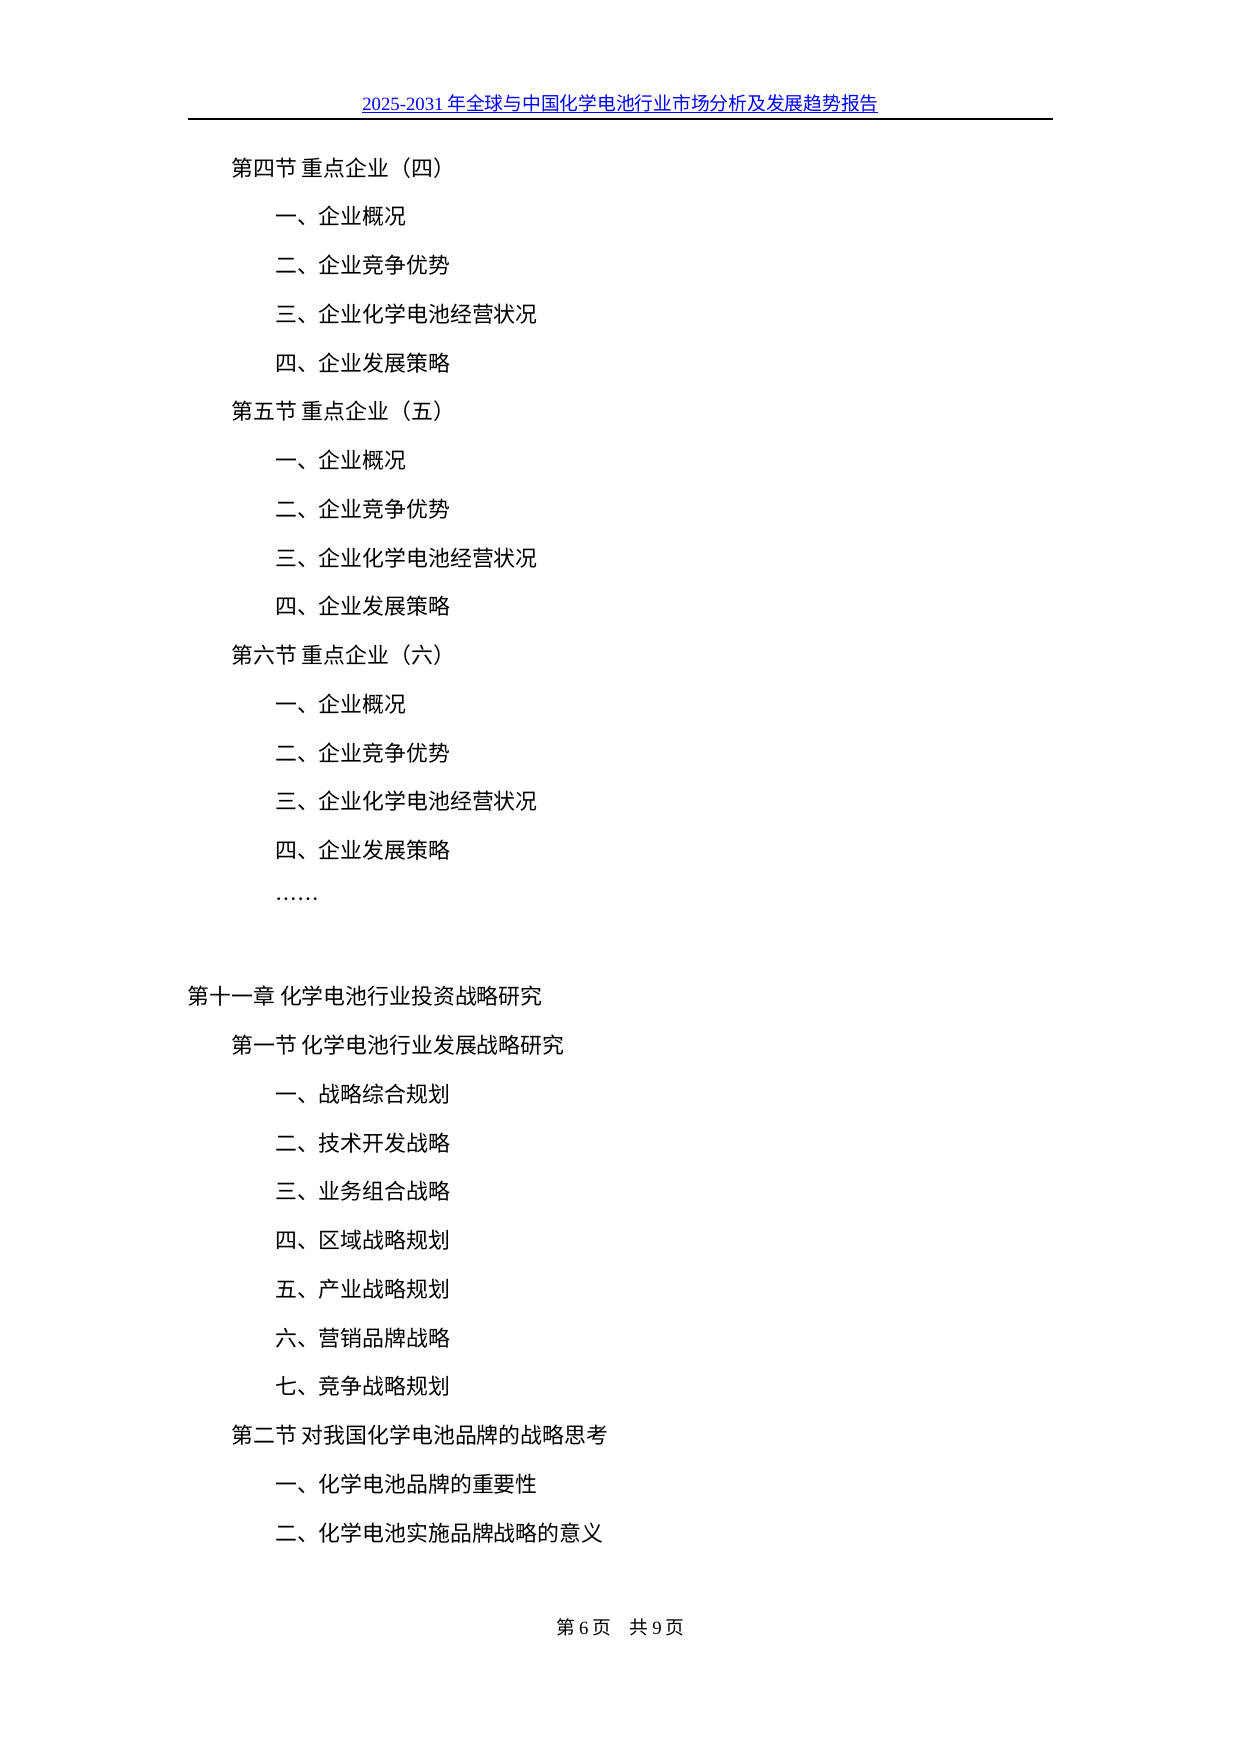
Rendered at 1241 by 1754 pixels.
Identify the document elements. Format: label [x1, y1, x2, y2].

text [187, 150, 1053, 1548]
